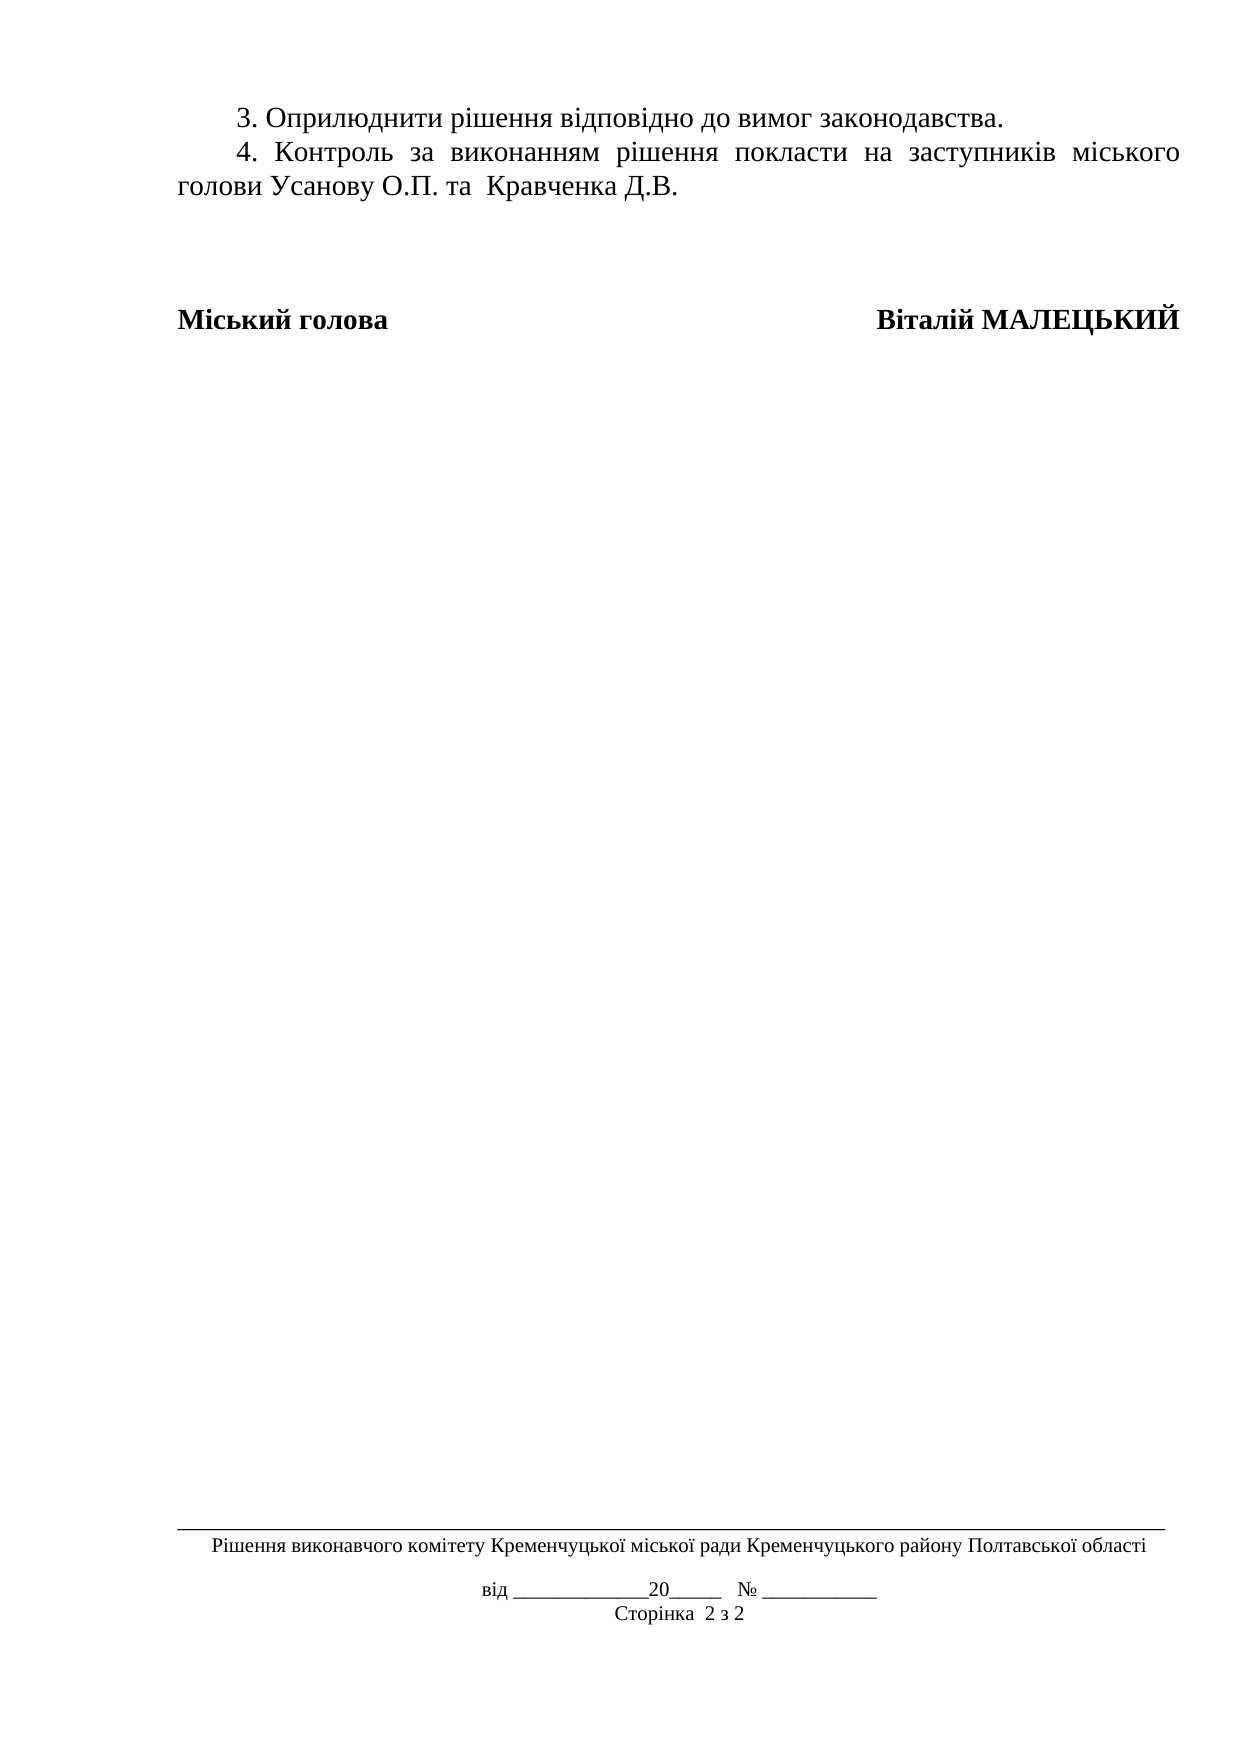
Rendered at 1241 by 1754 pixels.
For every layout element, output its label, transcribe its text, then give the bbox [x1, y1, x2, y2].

list від _____________20_____ № ___________ [177, 1577, 1181, 1601]
text _______________________________________________________________________________ [177, 1504, 1181, 1533]
text 3. Оприлюднити рішення відповідно до вимог законодавства. [177, 101, 1181, 134]
text 4. Контроль за виконанням рішення покласти на заступників міського голови Усанову О.П. та Кравченка Д.В. [177, 134, 1181, 201]
list Рішення виконавчого комітету Кременчуцької міської ради Кременчуцького району Полтавської області [177, 1533, 1181, 1557]
list Сторінка 2 з 2 [177, 1601, 1181, 1625]
text Міський голова Віталій МАЛЕЦЬКИЙ [177, 302, 1181, 335]
